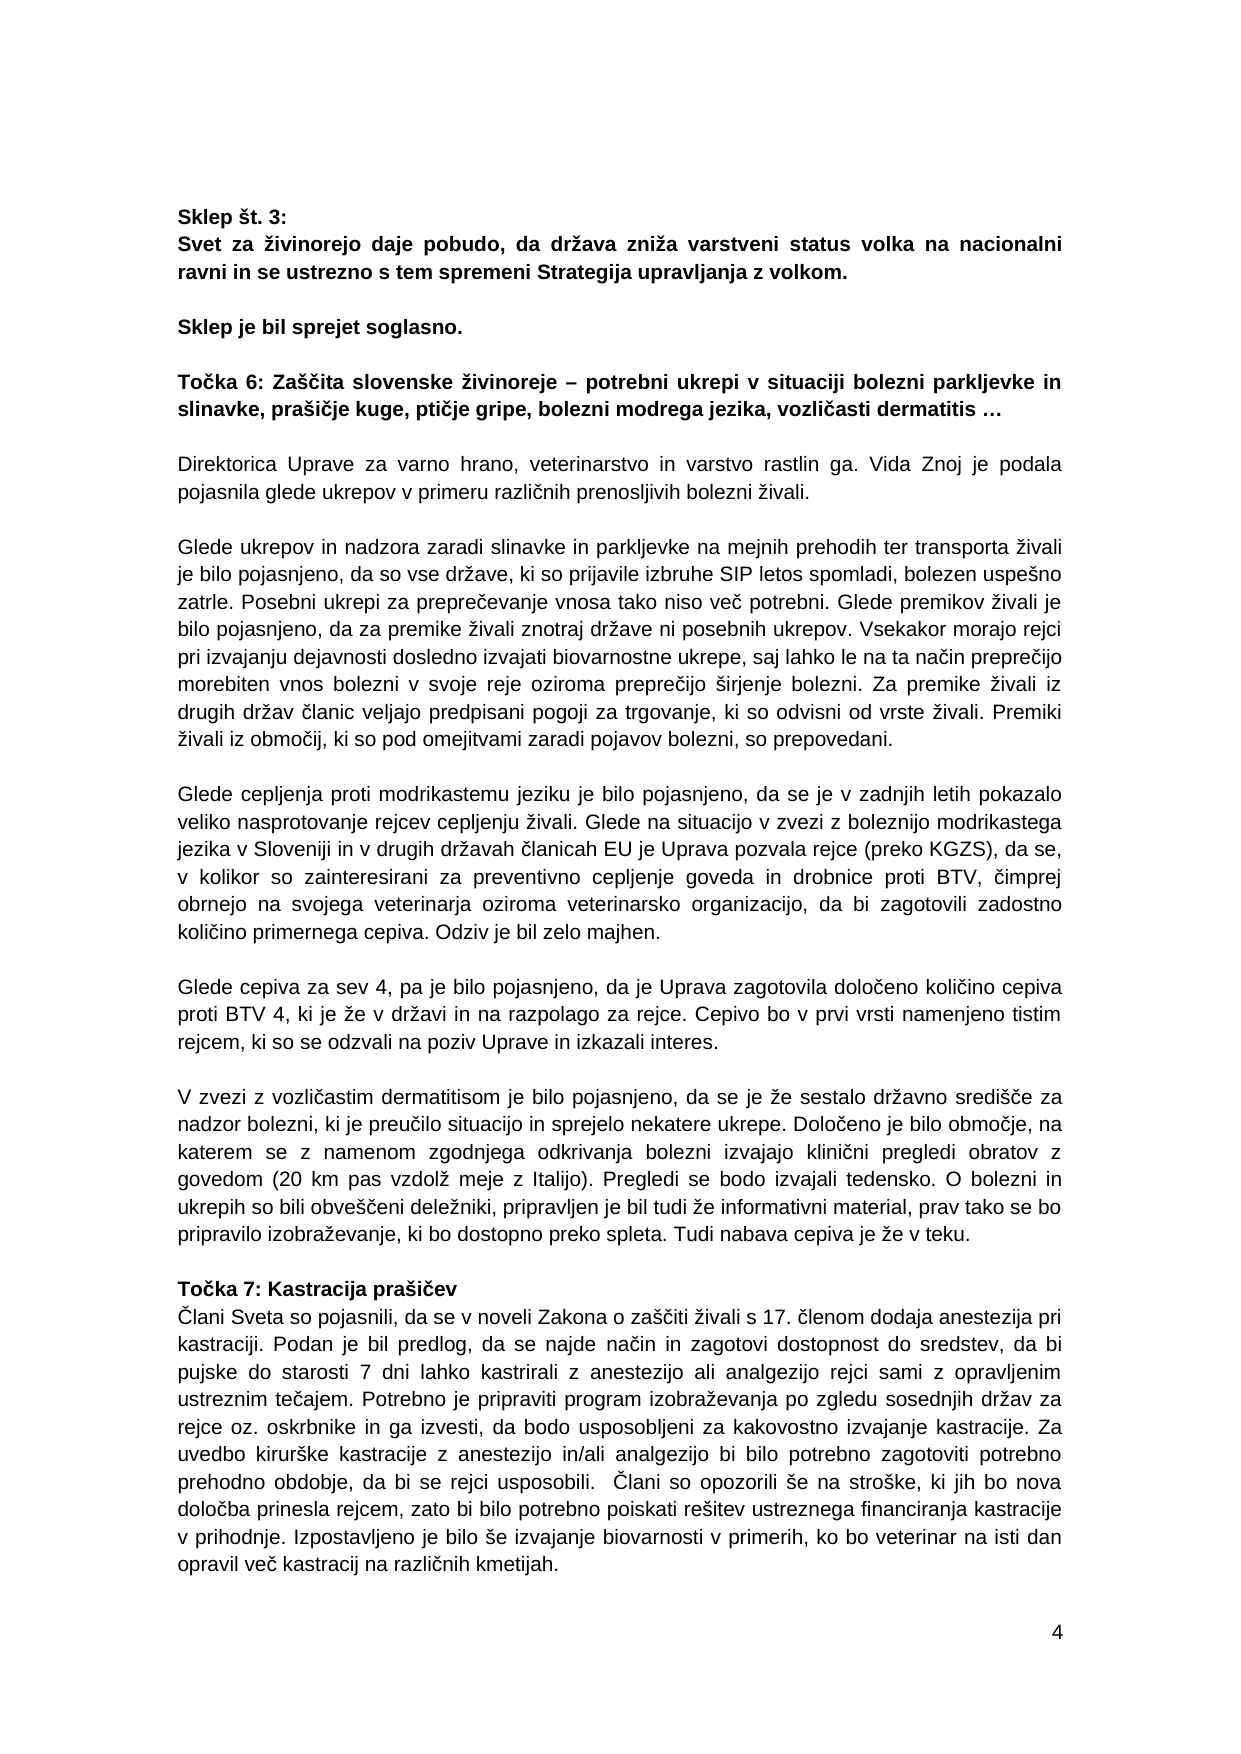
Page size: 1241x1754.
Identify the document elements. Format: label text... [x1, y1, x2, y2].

text Člani Sveta so pojasnili, da se v noveli Zakona o zaščiti živali s 17. členom dodaja anestezija pri kastraciji. Podan je bil predlog, da se najde način in zagotovi dostopnost do sredstev, da bi pujske do starosti 7 dni lahko kastrirali z anestezijo ali analgezijo rejci sami z opravljenim ustreznim tečajem. Potrebno je pripraviti program izobraževanja po zgledu sosednjih držav za rejce oz. oskrbnike in ga izvesti, da bodo usposobljeni za kakovostno izvajanje kastracije. Za uvedbo kirurške kastracije z anestezijo in/ali analgezijo bi bilo potrebno zagotoviti potrebno prehodno obdobje, da bi se rejci usposobili. Člani so opozorili še na stroške, ki jih bo nova določba prinesla rejcem, zato bi bilo potrebno poiskati rešitev ustreznega financiranja kastracije v prihodnje. Izpostavljeno je bilo še izvajanje biovarnosti v primerih, ko bo veterinar na isti dan opravil več kastracij na različnih kmetijah. [177, 1305, 1063, 1576]
text Sklep je bil sprejet soglasno. [177, 315, 1063, 339]
text V zvezi z vozličastim dermatitisom je bilo pojasnjeno, da se je že sestalo državno središče za nadzor bolezni, ki je preučilo situacijo in sprejelo nekatere ukrepe. Določeno je bilo območje, na katerem se z namenom zgodnjega odkrivanja bolezni izvajajo klinični pregledi obratov z govedom (20 km pas vzdolž meje z Italijo). Pregledi se bodo izvajali tedensko. O bolezni in ukrepih so bili obveščeni deležniki, pripravljen je bil tudi že informativni material, prav tako se bo pripravilo izobraževanje, ki bo dostopno preko spleta. Tudi nabava cepiva je že v teku. [177, 1085, 1063, 1246]
text Direktorica Uprave za varno hrano, veterinarstvo in varstvo rastlin ga. Vida Znoj je podala pojasnila glede ukrepov v primeru različnih prenosljivih bolezni živali. [177, 452, 1063, 504]
text Glede cepljenja proti modrikastemu jeziku je bilo pojasnjeno, da se je v zadnjih letih pokazalo veliko nasprotovanje rejcev cepljenju živali. Glede na situacijo v zvezi z boleznijo modrikastega jezika v Sloveniji in v drugih državah članicah EU je Uprava pozvala rejce (preko KGZS), da se, v kolikor so zainteresirani za preventivno cepljenje goveda in drobnice proti BTV, čimprej obrnejo na svojega veterinarja oziroma veterinarsko organizacijo, da bi zagotovili zadostno količino primernega cepiva. Odziv je bil zelo majhen. [177, 782, 1063, 944]
text Točka 6: Zaščita slovenske živinoreje – potrebni ukrepi v situaciji bolezni parkljevke in slinavke, prašičje kuge, ptičje gripe, bolezni modrega jezika, vozličasti dermatitis … [177, 370, 1063, 421]
text Točka 7: Kastracija prašičev [177, 1277, 1063, 1301]
text Sklep št. 3: [177, 205, 1063, 229]
text Glede cepiva za sev 4, pa je bilo pojasnjeno, da je Uprava zagotovila določeno količino cepiva proti BTV 4, ki je že v državi in na razpolago za rejce. Cepivo bo v prvi vrsti namenjeno tistim rejcem, ki so se odzvali na poziv Uprave in izkazali interes. [177, 975, 1063, 1054]
text Glede ukrepov in nadzora zaradi slinavke in parkljevke na mejnih prehodih ter transporta živali je bilo pojasnjeno, da so vse države, ki so prijavile izbruhe SIP letos spomladi, bolezen uspešno zatrle. Posebni ukrepi za preprečevanje vnosa tako niso več potrebni. Glede premikov živali je bilo pojasnjeno, da za premike živali znotraj države ni posebnih ukrepov. Vsekakor morajo rejci pri izvajanju dejavnosti dosledno izvajati biovarnostne ukrepe, saj lahko le na ta način preprečijo morebiten vnos bolezni v svoje reje oziroma preprečijo širjenje bolezni. Za premike živali iz drugih držav članic veljajo predpisani pogoji za trgovanje, ki so odvisni od vrste živali. Premiki živali iz območij, ki so pod omejitvami zaradi pojavov bolezni, so prepovedani. [177, 535, 1063, 751]
text Svet za živinorejo daje pobudo, da država zniža varstveni status volka na nacionalni ravni in se ustrezno s tem spremeni Strategija upravljanja z volkom. [177, 232, 1063, 284]
